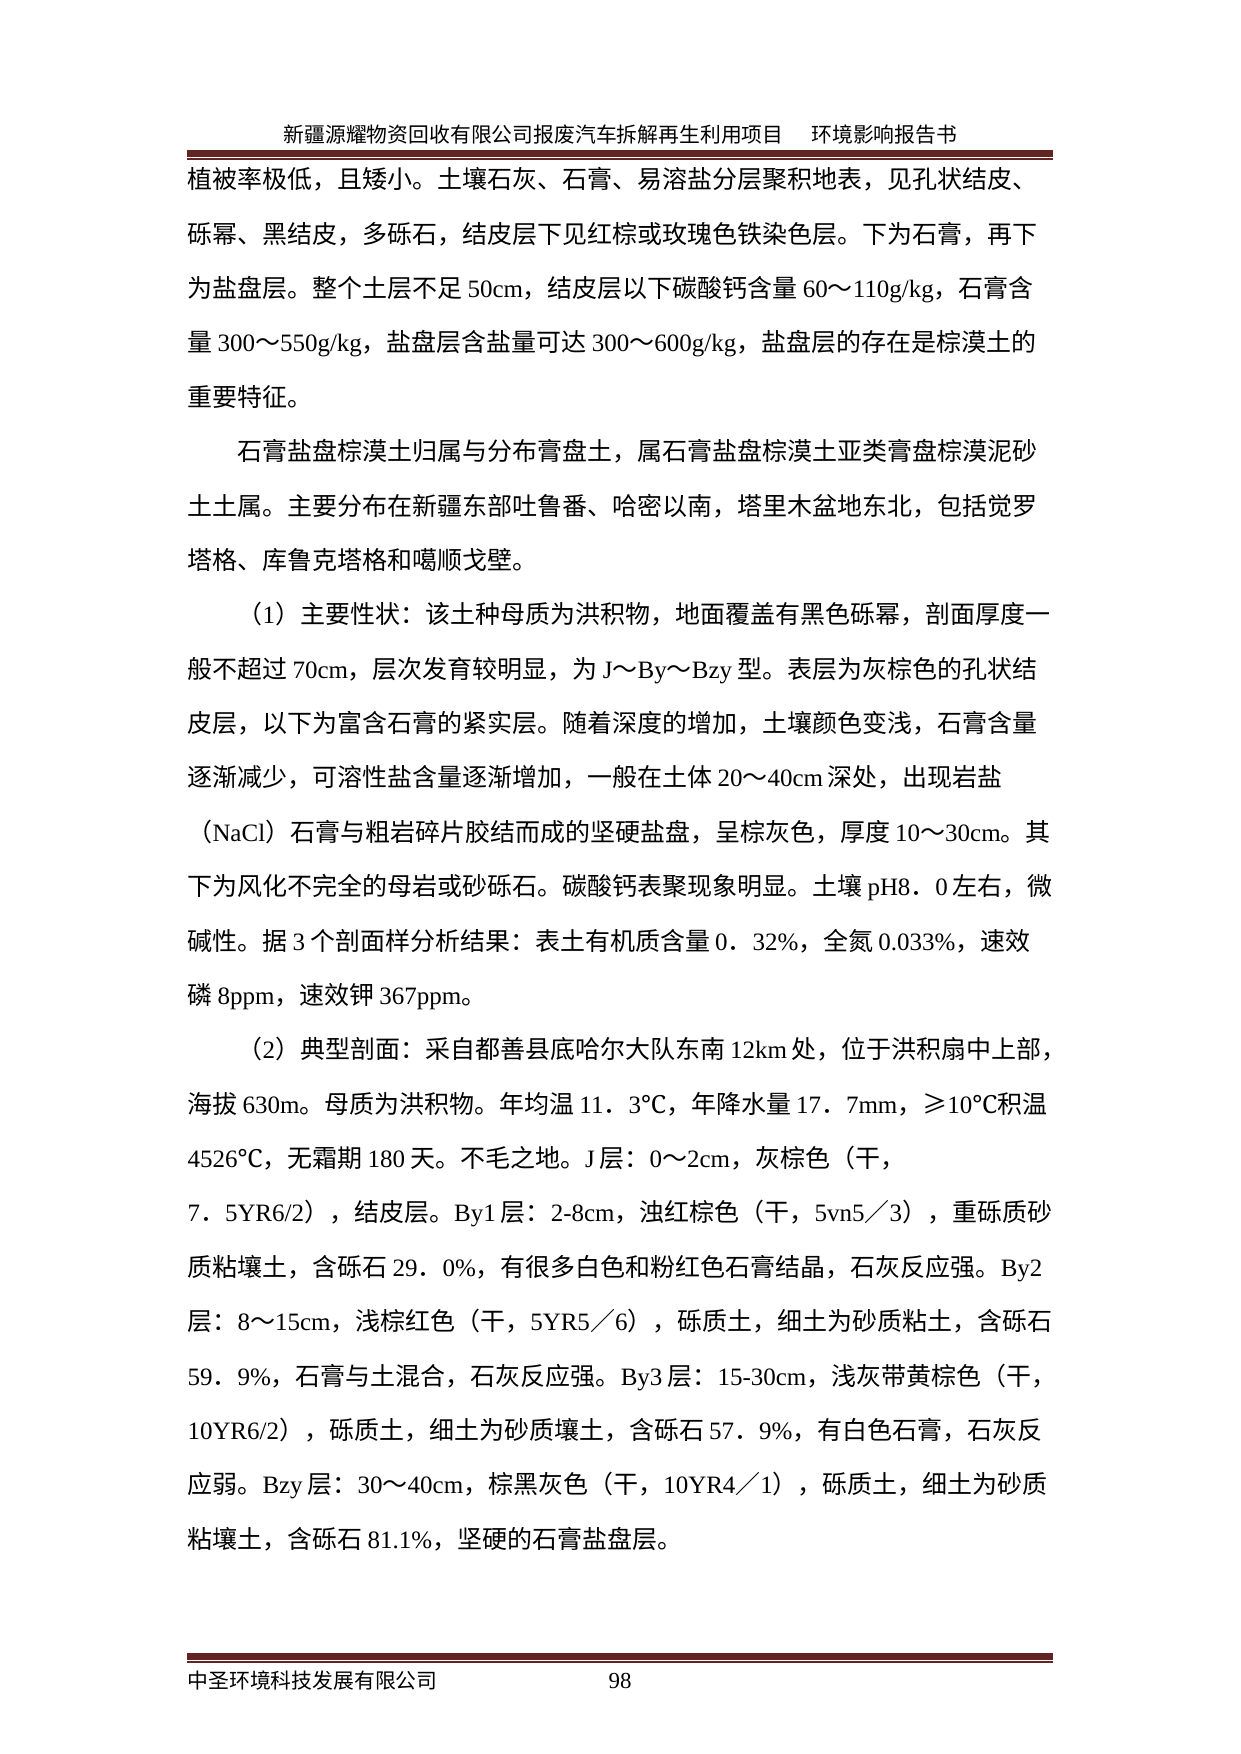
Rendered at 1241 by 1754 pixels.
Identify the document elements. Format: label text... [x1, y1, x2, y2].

text （2）典型剖面：采自都善县底哈尔大队东南12km处，位于洪积扇中上部，海拔630m。母质为洪积物。年均温11．3℃，年降水量17．7mm，≥10℃积温4526℃，无霜期180天。不毛之地。J层：0～2cm，灰棕色（干，7．5YR6/2），结皮层。By1层：2-8cm，浊红棕色（干，5vn5／3），重砾质砂质粘壤土，含砾石29．0%，有很多白色和粉红色石膏结晶，石灰反应强。By2层：8～15cm，浅棕红色（干，5YR5／6），砾质土，细土为砂质粘土，含砾石59．9%，石膏与土混合，石灰反应强。By3层：15-30cm，浅灰带黄棕色（干，10YR6/2），砾质土，细土为砂质壤土，含砾石57．9%，有白色石膏，石灰反应弱。Bzy层：30～40cm，棕黑灰色（干，10YR4／1），砾质土，细土为砂质粘壤土，含砾石81.1%，坚硬的石膏盐盘层。 [187, 1030, 1053, 1555]
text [187, 160, 1053, 413]
text （1）主要性状：该土种母质为洪积物，地面覆盖有黑色砾幂，剖面厚度一般不超过70cm，层次发育较明显，为J～By～Bzy型。表层为灰棕色的孔状结皮层，以下为富含石膏的紧实层。随着深度的增加，土壤颜色变浅，石膏含量逐渐减少，可溶性盐含量逐渐增加，一般在土体20～40cm深处，出现岩盐（NaCl）石膏与粗岩碎片胶结而成的坚硬盐盘，呈棕灰色，厚度10～30cm。其下为风化不完全的母岩或砂砾石。碳酸钙表聚现象明显。土壤pH8．0左右，微碱性。据3个剖面样分析结果：表土有机质含量0．32%，全氮0.033%，速效磷8ppm，速效钾367ppm。 [187, 595, 1053, 1012]
text 石膏盐盘棕漠土归属与分布膏盘土，属石膏盐盘棕漠土亚类膏盘棕漠泥砂土土属。主要分布在新疆东部吐鲁番、哈密以南，塔里木盆地东北，包括觉罗塔格、库鲁克塔格和噶顺戈壁。 [187, 432, 1053, 577]
